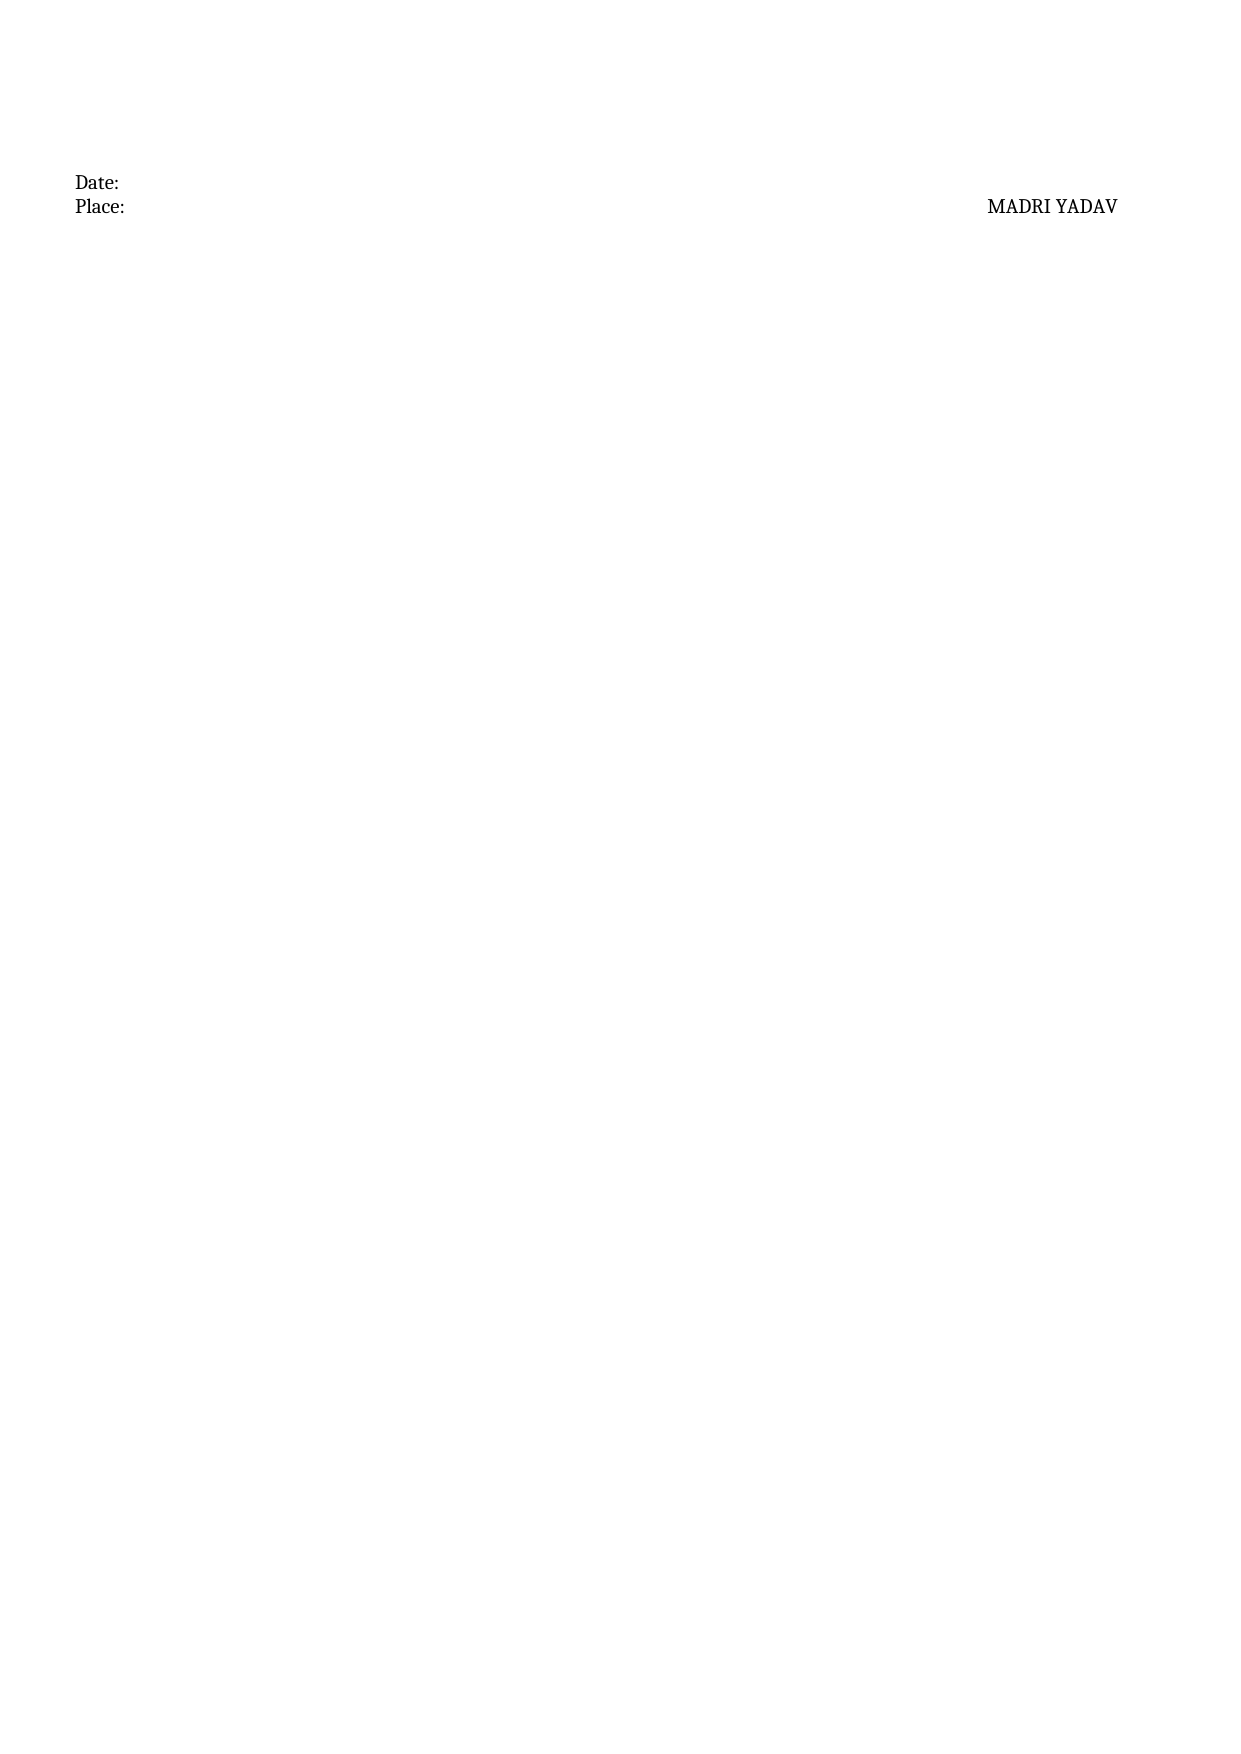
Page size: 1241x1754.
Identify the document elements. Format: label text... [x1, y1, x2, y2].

text Place: MADRI YADAV [75, 195, 1165, 219]
text Date: [75, 171, 1165, 195]
